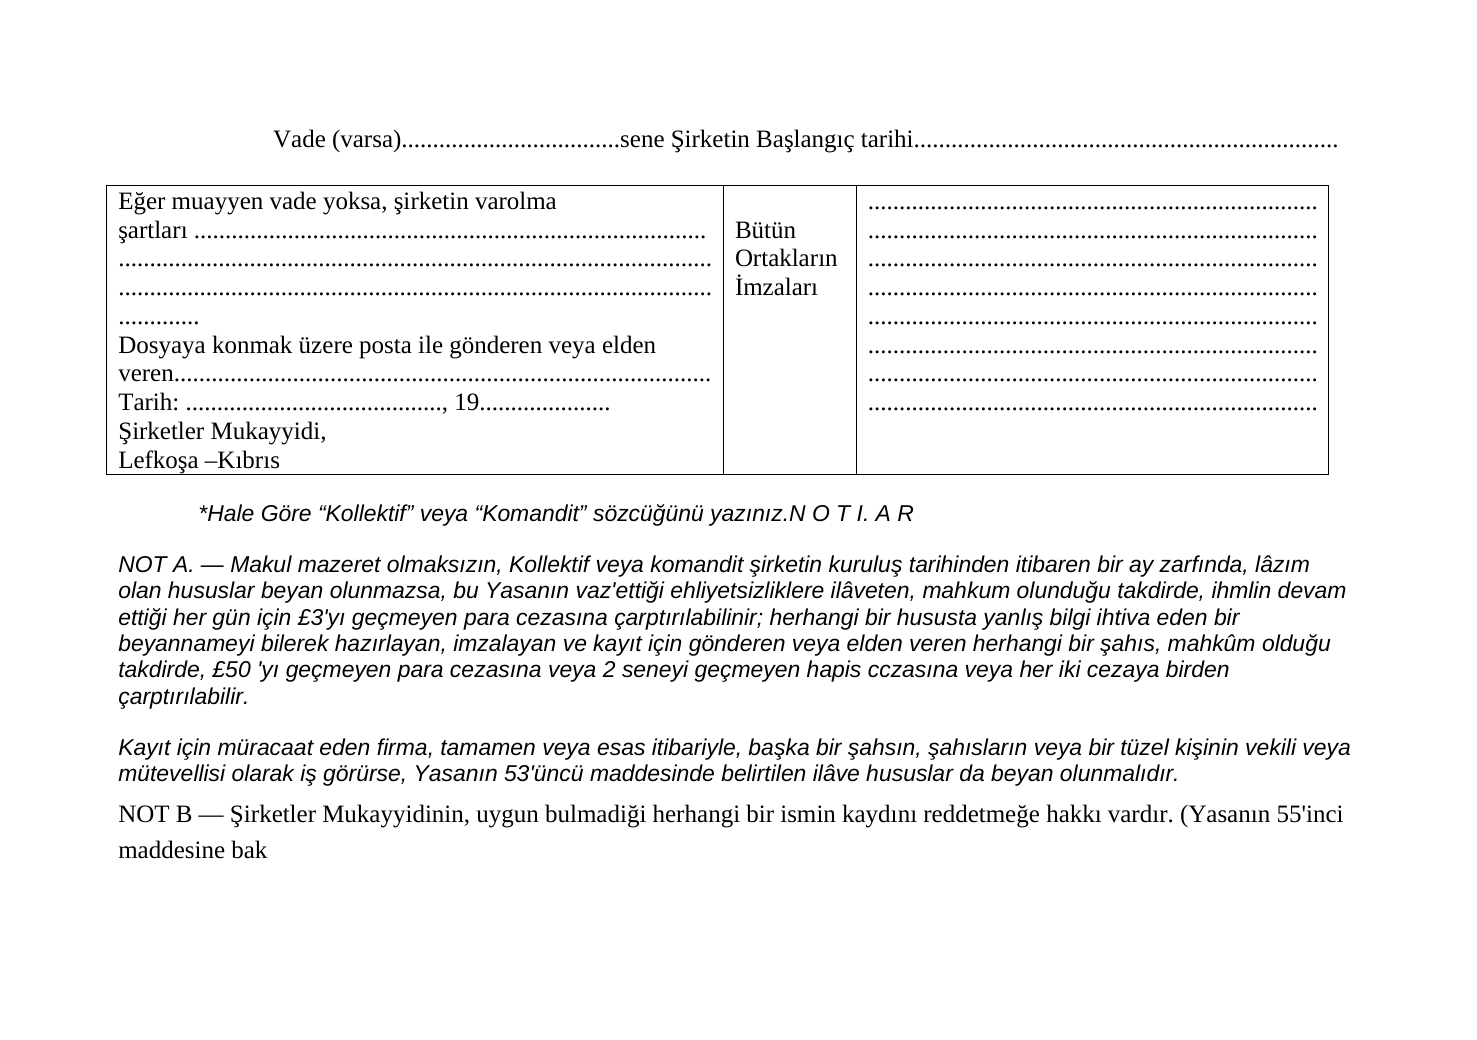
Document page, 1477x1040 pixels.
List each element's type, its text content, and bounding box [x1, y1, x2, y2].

table_header Eğer muayyen vade yoksa, şirketin varolma şartları ............................................................................................................................................................................................................................................................................................. Dosyaya konmak üzere posta ile gönderen veya elden veren...................................................................................... Tarih: ........................................., 19..................... Şirketler Mukayyidi, Lefkoşa –Kıbrıs [107, 186, 723, 473]
table_header Bütün Ortakların İmzaları [724, 186, 856, 473]
subtitle *Hale Göre “Kollektif” veya “Komandit” sözcüğünü yazınız.N O T I. A R [118, 499, 1358, 526]
text Vade (varsa)...................................sene Şirketin Başlangıç tarihi.................................................................... [118, 118, 1358, 154]
text NOT B — Şirketler Mukayyidinin, uygun bulmadiği herhangi bir ismin kaydını reddetmeğe hakkı vardır. (Yasanın 55'inci maddesine bak [118, 793, 1358, 866]
subtitle NOT A. — Makul mazeret olmaksızın, Kollektif veya komandit şirketin kuruluş tarihinden itibaren bir ay zarfında, lâzım olan hususlar beyan olunmazsa, bu Yasanın vaz'ettiği ehliyetsizliklere ilâveten, mahkum olunduğu takdirde, ihmlin devam ettiği her gün için £3'yı geçmeyen para cezasına çarptırılabilinir; herhangi bir hususta yanlış bilgi ihtiva eden bir beyannameyi bilerek hazırlayan, imzalayan ve kayıt için gönderen veya elden veren herhangi bir şahıs, mahkûm olduğu takdirde, £50 'yı geçmeyen para cezasına veya 2 seneyi geçmeyen hapis cczasına veya her iki cezaya birden çarptırılabilir. [118, 551, 1358, 709]
table_header ................................................................................................................................................................................................................................................................................................................................................................................................................................................................................................................................................................................................ [857, 186, 1328, 473]
subtitle Kayıt için müracaat eden firma, tamamen veya esas itibariyle, başka bir şahsın, şahısların veya bir tüzel kişinin vekili veya mütevellisi olarak iş görürse, Yasanın 53'üncü maddesinde belirtilen ilâve hususlar da beyan olunmalıdır. [118, 734, 1358, 787]
